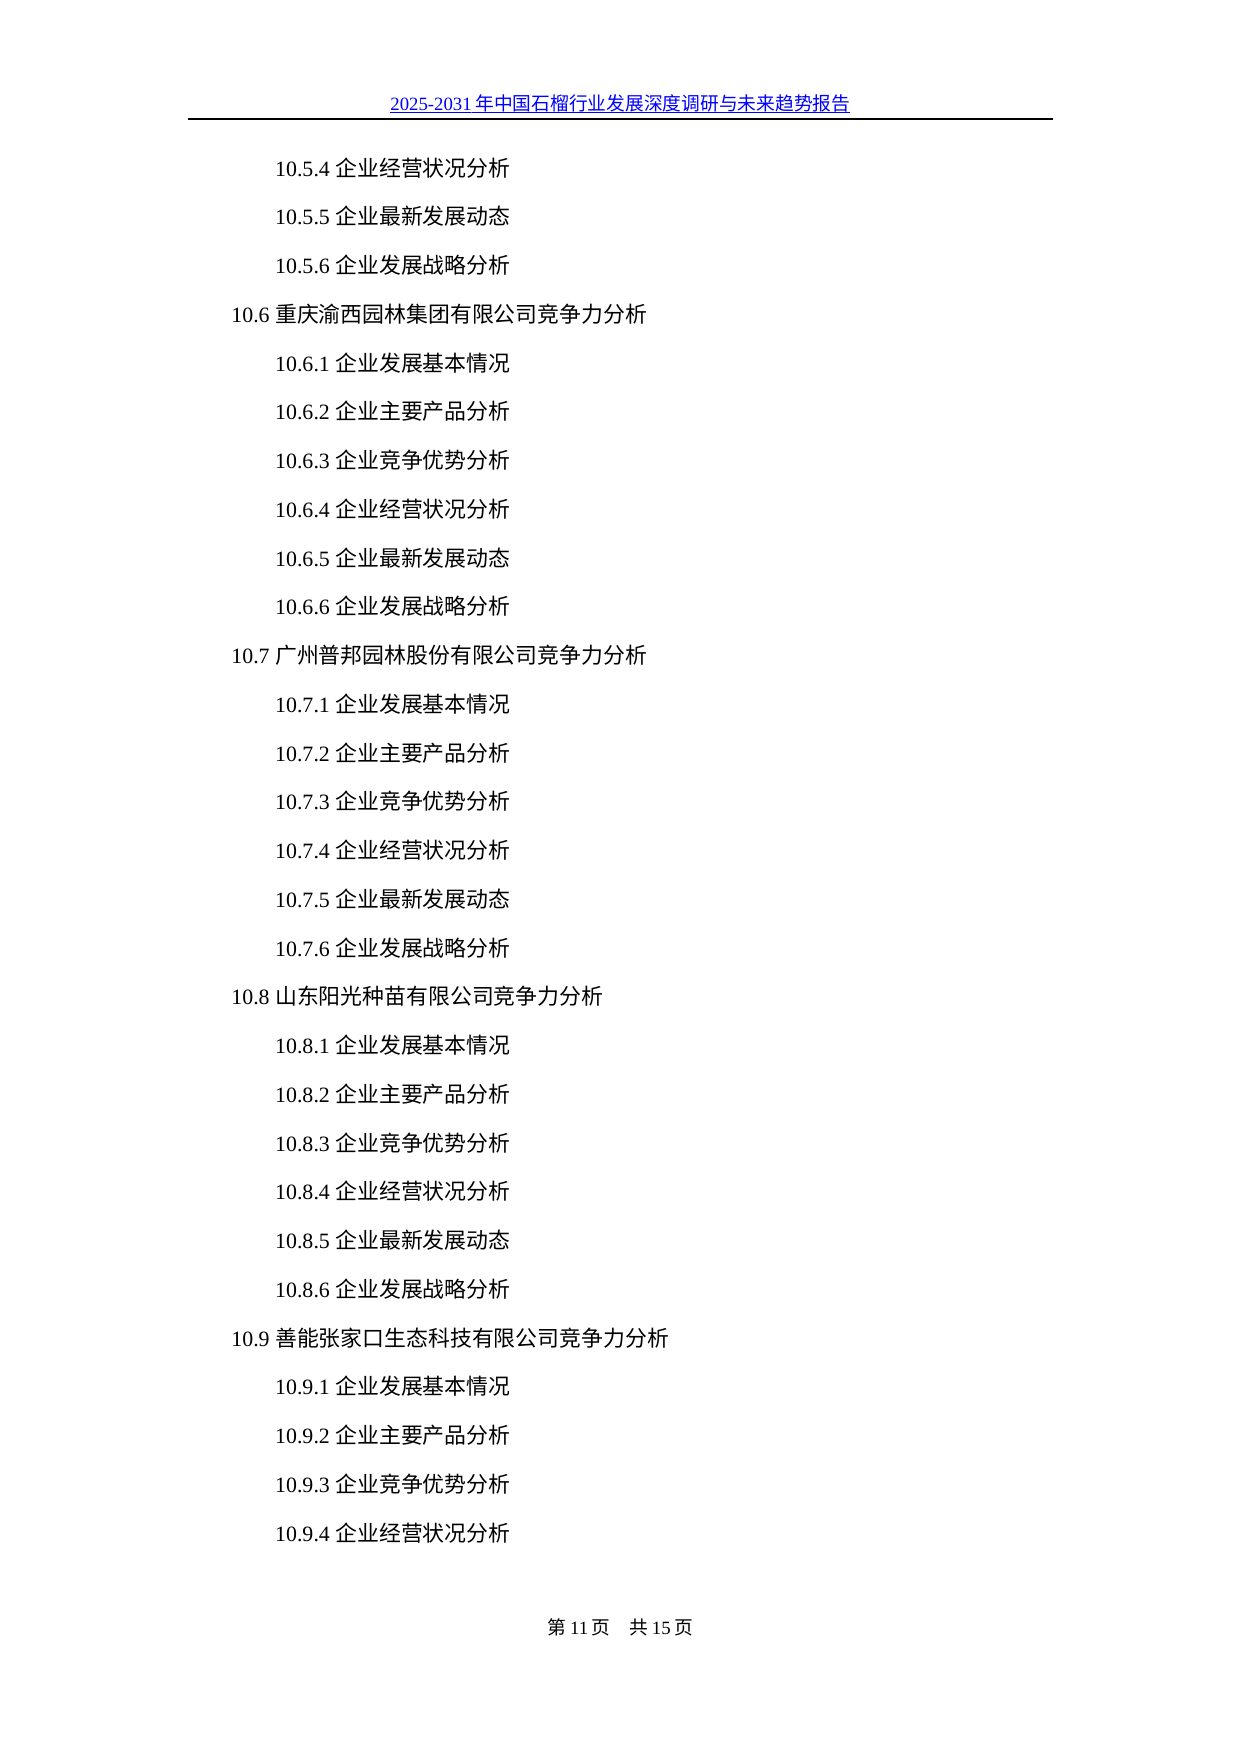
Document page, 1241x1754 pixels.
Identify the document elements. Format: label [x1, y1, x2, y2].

text [187, 150, 1053, 1548]
